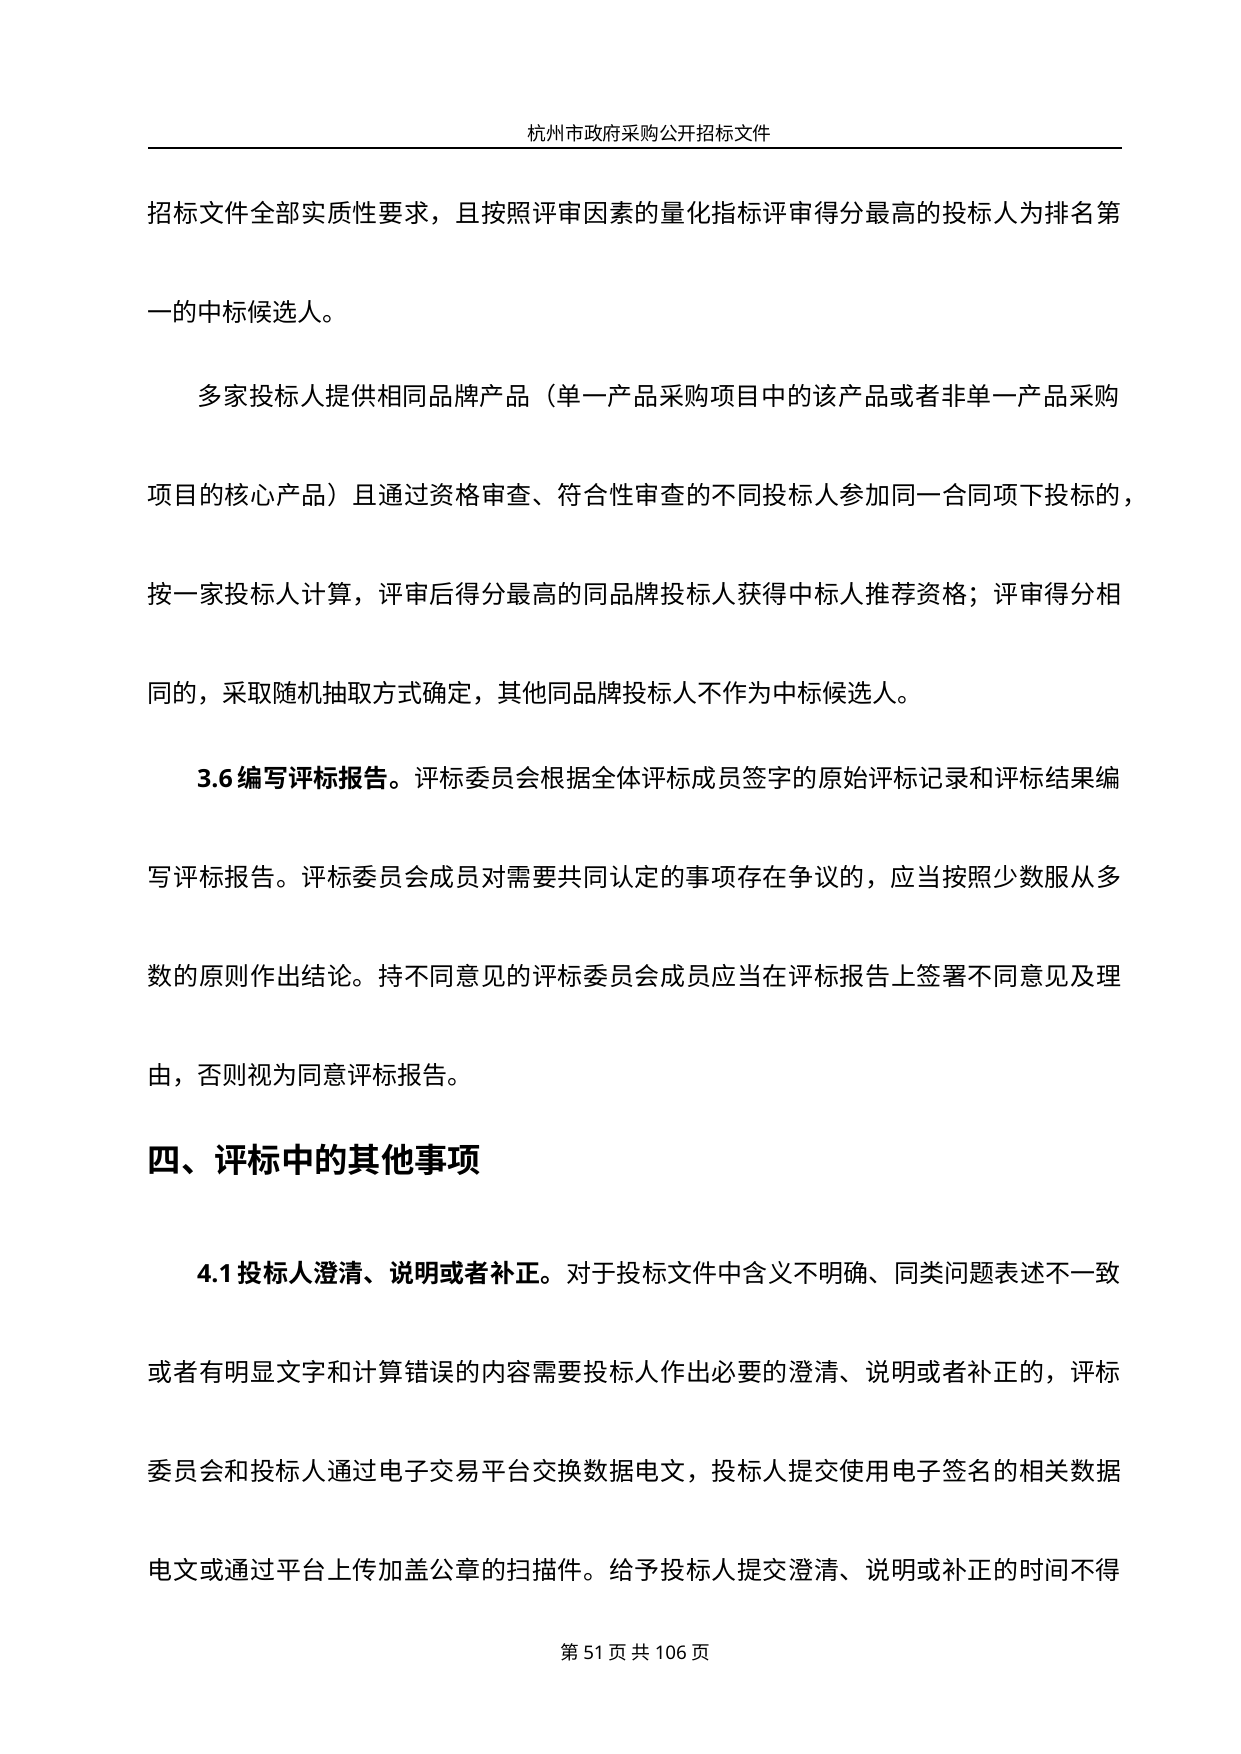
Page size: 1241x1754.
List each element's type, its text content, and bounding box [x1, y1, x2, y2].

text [148, 179, 1122, 344]
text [148, 1238, 1122, 1601]
text 多家投标人提供相同品牌产品（单一产品采购项目中的该产品或者非单一产品采购项目的核心产品）且通过资格审查、符合性审查的不同投标人参加同一合同项下投标的，按一家投标人计算，评审后得分最高的同品牌投标人获得中标人推荐资格；评审得分相同的，采取随机抽取方式确定，其他同品牌投标人不作为中标候选人。 [148, 362, 1122, 725]
text 四、评标中的其他事项 [148, 1124, 1122, 1191]
text 3.6编写评标报告。评标委员会根据全体评标成员签字的原始评标记录和评标结果编写评标报告。评标委员会成员对需要共同认定的事项存在争议的，应当按照少数服从多数的原则作出结论。持不同意见的评标委员会成员应当在评标报告上签署不同意见及理由，否则视为同意评标报告。 [148, 743, 1122, 1106]
